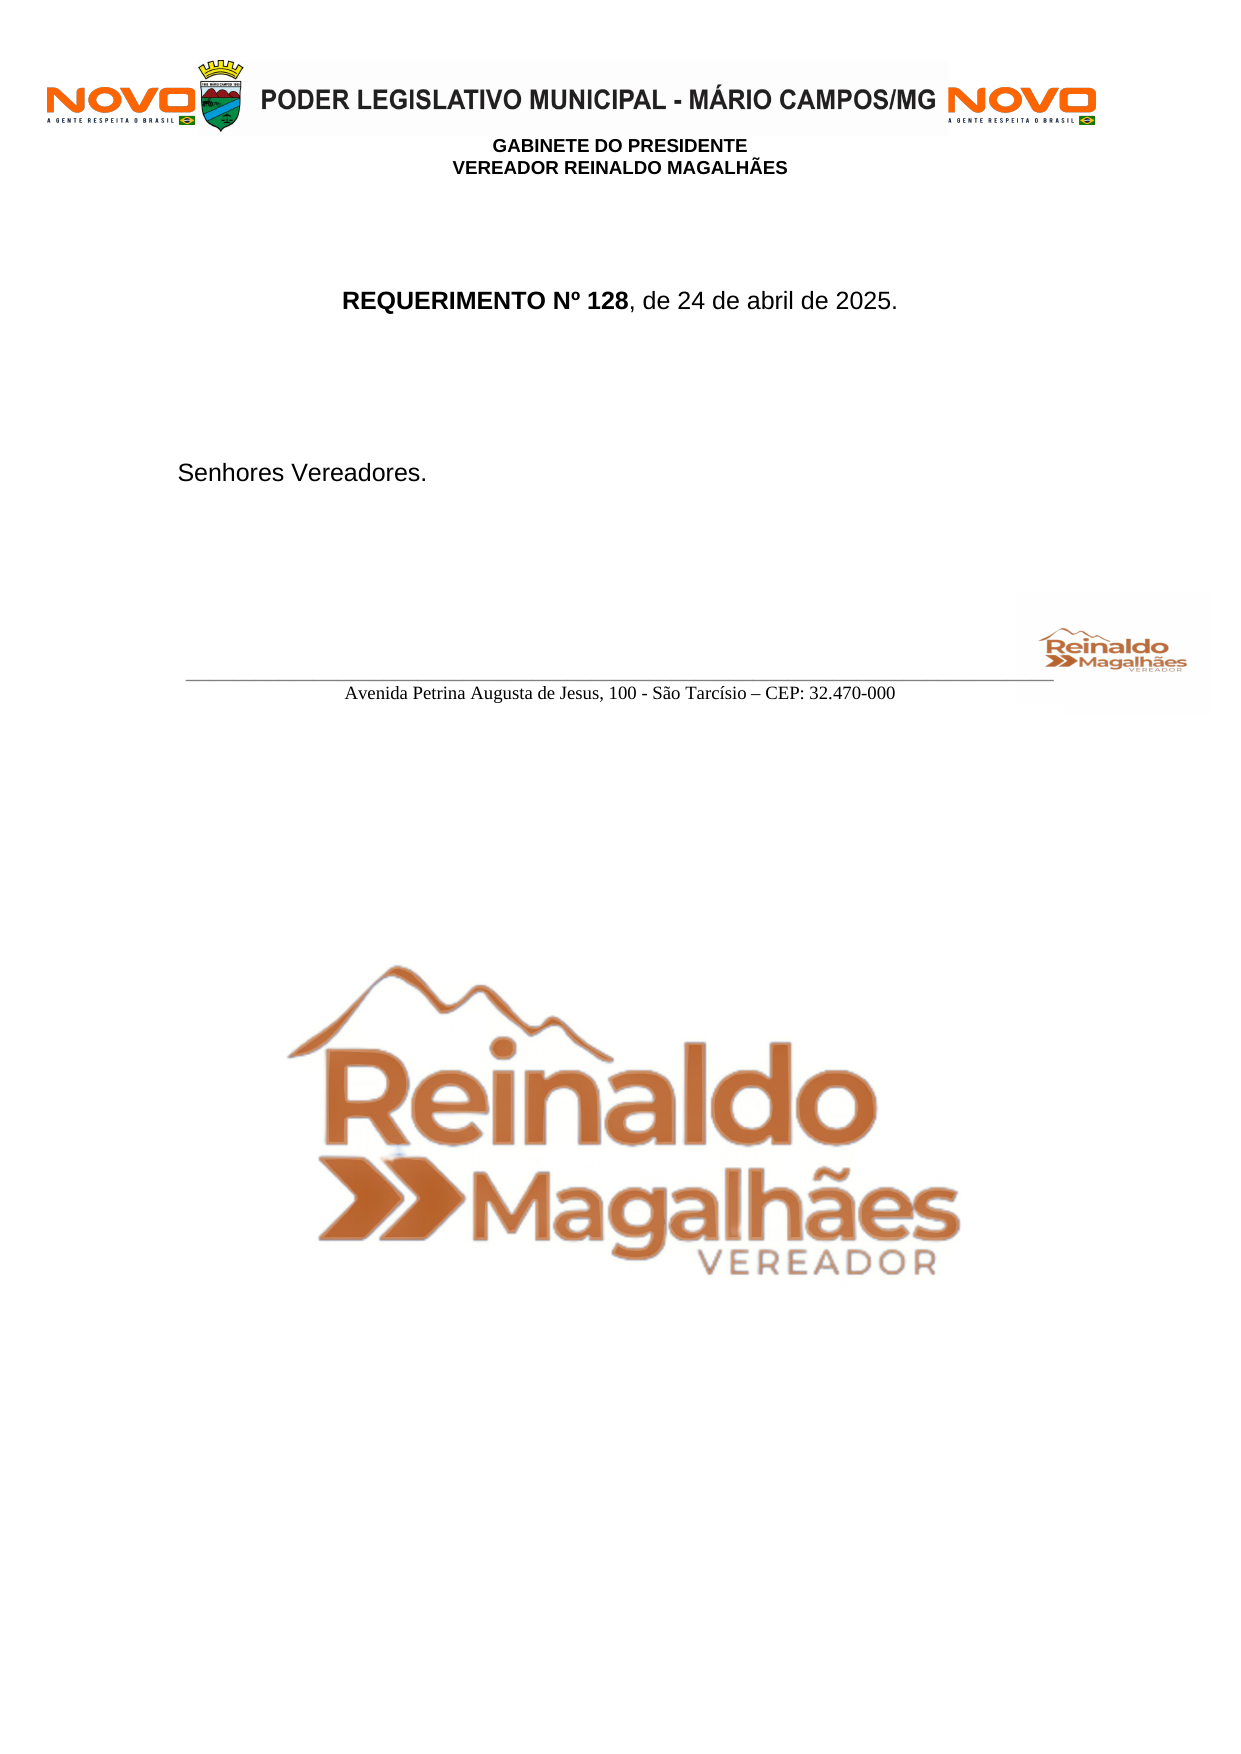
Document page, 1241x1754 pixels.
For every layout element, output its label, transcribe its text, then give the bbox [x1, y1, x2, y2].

picture [47, 87, 196, 125]
text REQUERIMENTO Nº 128, de 24 de abril de 2025. [177, 286, 1063, 314]
picture [198, 60, 1096, 136]
text Senhores Vereadores. [177, 415, 1063, 487]
picture [177, 591, 1210, 1743]
